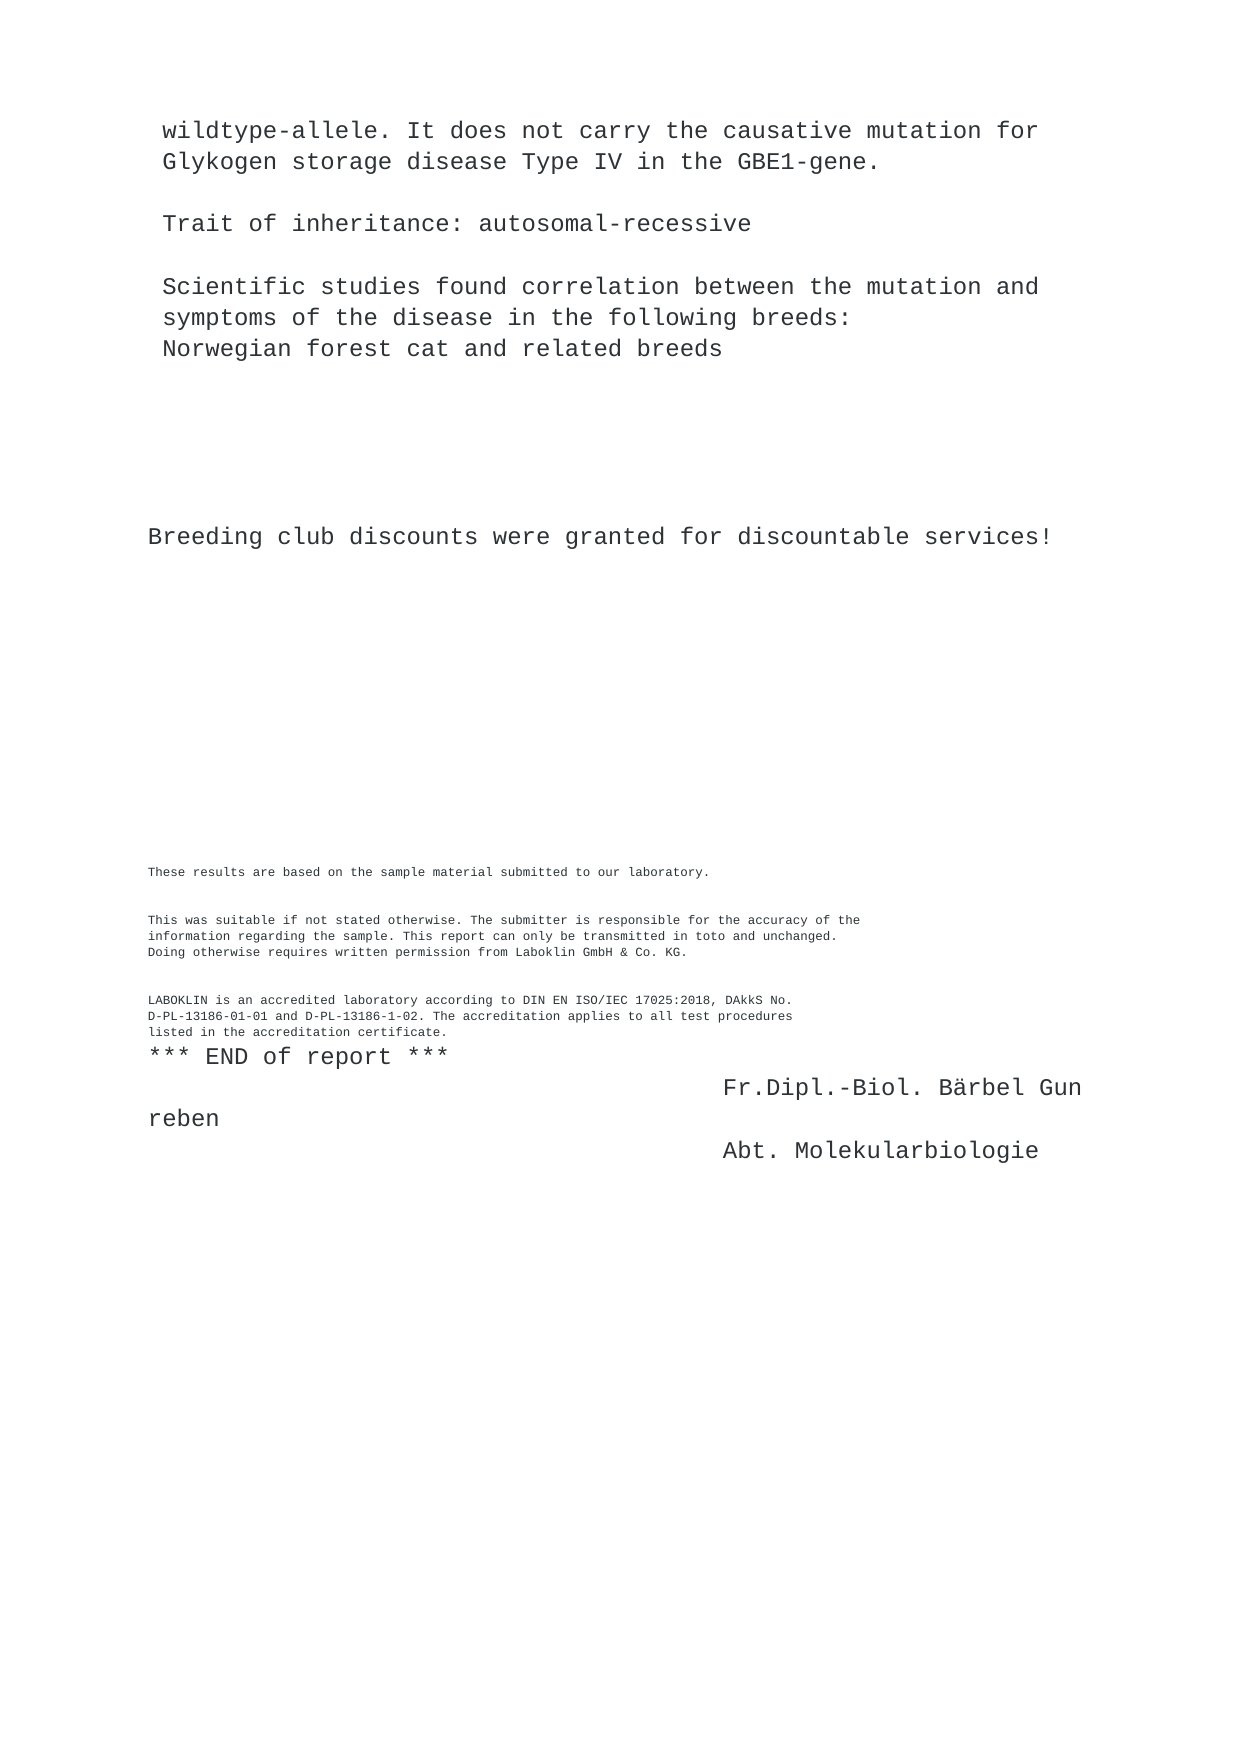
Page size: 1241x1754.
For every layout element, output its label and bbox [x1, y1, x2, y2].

text [148, 118, 1093, 1228]
